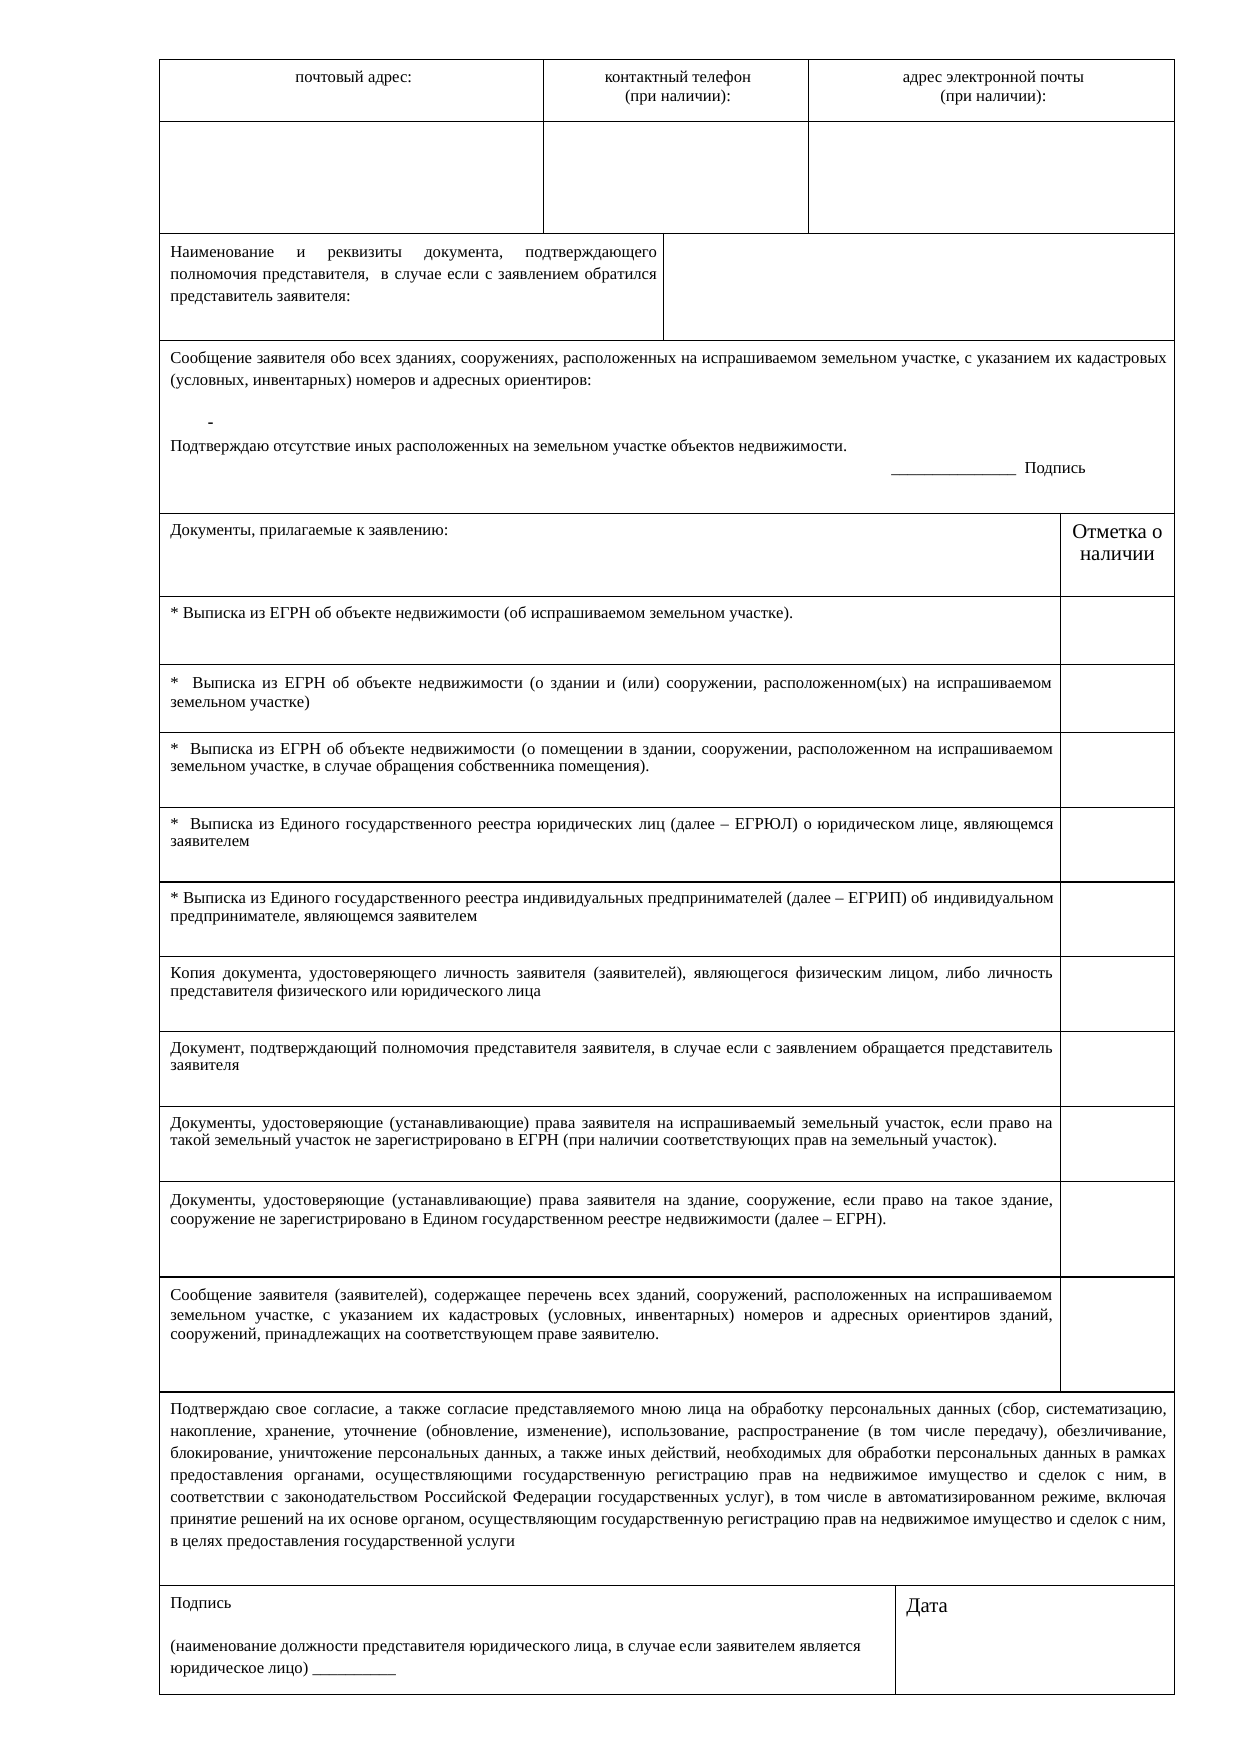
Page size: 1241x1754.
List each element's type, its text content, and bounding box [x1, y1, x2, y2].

table_cell [1061, 808, 1174, 881]
table_cell адрес электронной почты (при наличии): [809, 60, 1174, 121]
table_cell * Выписка из Единого государственного реестра индивидуальных предпринимателей (далее – ЕГРИП) об индивидуальном предпринимателе, являющемся заявителем [160, 883, 1060, 956]
table_cell Документы, удостоверяющие (устанавливающие) права заявителя на здание, сооружение, если право на такое здание, сооружение не зарегистрировано в Едином государственном реестре недвижимости (далее – ЕГРН). [160, 1182, 1060, 1276]
table_cell [1061, 1182, 1174, 1276]
table_cell [1061, 1278, 1174, 1391]
table_cell Документы, удостоверяющие (устанавливающие) права заявителя на испрашиваемый земельный участок, если право на такой земельный участок не зарегистрировано в ЕГРН (при наличии соответствующих прав на земельный участок). [160, 1107, 1060, 1181]
table_cell [809, 122, 1174, 233]
table_cell * Выписка из ЕГРН об объекте недвижимости (о здании и (или) сооружении, расположенном(ых) на испрашиваемом земельном участке) [160, 665, 1060, 732]
table_cell почтовый адрес: [160, 60, 543, 121]
table_cell [1061, 957, 1174, 1031]
table_cell Дата [896, 1586, 1174, 1694]
table_cell [1061, 733, 1174, 807]
table_cell [1061, 1032, 1174, 1106]
table_cell [664, 234, 1174, 340]
table_cell Отметка о наличии [1061, 514, 1174, 596]
table_cell [1061, 1107, 1174, 1181]
table_cell [544, 122, 808, 233]
table_cell Сообщение заявителя (заявителей), содержащее перечень всех зданий, сооружений, расположенных на испрашиваемом земельном участке, с указанием их кадастровых (условных, инвентарных) номеров и адресных ориентиров зданий, сооружений, принадлежащих на соответствующем праве заявителю. [160, 1278, 1060, 1391]
table_cell Копия документа, удостоверяющего личность заявителя (заявителей), являющегося физическим лицом, либо личность представителя физического или юридического лица [160, 957, 1060, 1031]
table_cell Документы, прилагаемые к заявлению: [160, 514, 1060, 596]
table_cell Наименование и реквизиты документа, подтверждающего полномочия представителя, в случае если с заявлением обратился представитель заявителя: [160, 234, 663, 340]
table_cell контактный телефон (при наличии): [544, 60, 808, 121]
table_cell Сообщение заявителя обо всех зданиях, сооружениях, расположенных на испрашиваемом земельном участке, с указанием их кадастровых (условных, инвентарных) номеров и адресных ориентиров: Подтверждаю отсутствие иных расположенных на земельном участке объектов недвижимости. _______________ Подпись [160, 341, 1174, 512]
table_cell Документ, подтверждающий полномочия представителя заявителя, в случае если с заявлением обращается представитель заявителя [160, 1032, 1060, 1106]
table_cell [160, 1586, 895, 1694]
table_cell [160, 122, 543, 233]
table_cell * Выписка из ЕГРН об объекте недвижимости (о помещении в здании, сооружении, расположенном на испрашиваемом земельном участке, в случае обращения собственника помещения). [160, 733, 1060, 807]
table_cell * Выписка из Единого государственного реестра юридических лиц (далее – ЕГРЮЛ) о юридическом лице, являющемся заявителем [160, 808, 1060, 881]
table_cell [1061, 597, 1174, 664]
table_cell Подтверждаю свое согласие, а также согласие представляемого мною лица на обработку персональных данных (сбор, систематизацию, накопление, хранение, уточнение (обновление, изменение), использование, распространение (в том числе передачу), обезличивание, блокирование, уничтожение персональных данных, а также иных действий, необходимых для обработки персональных данных в рамках предоставления органами, осуществляющими государственную регистрацию прав на недвижимое имущество и сделок с ним, в соответствии с законодательством Российской Федерации государственных услуг), в том числе в автоматизированном режиме, включая принятие решений на их основе органом, осуществляющим государственную регистрацию прав на недвижимое имущество и сделок с ним, в целях предоставления государственной услуги [160, 1393, 1174, 1585]
table_cell * Выписка из ЕГРН об объекте недвижимости (об испрашиваемом земельном участке). [160, 597, 1060, 664]
table_cell [1061, 665, 1174, 732]
table_cell [1061, 883, 1174, 956]
